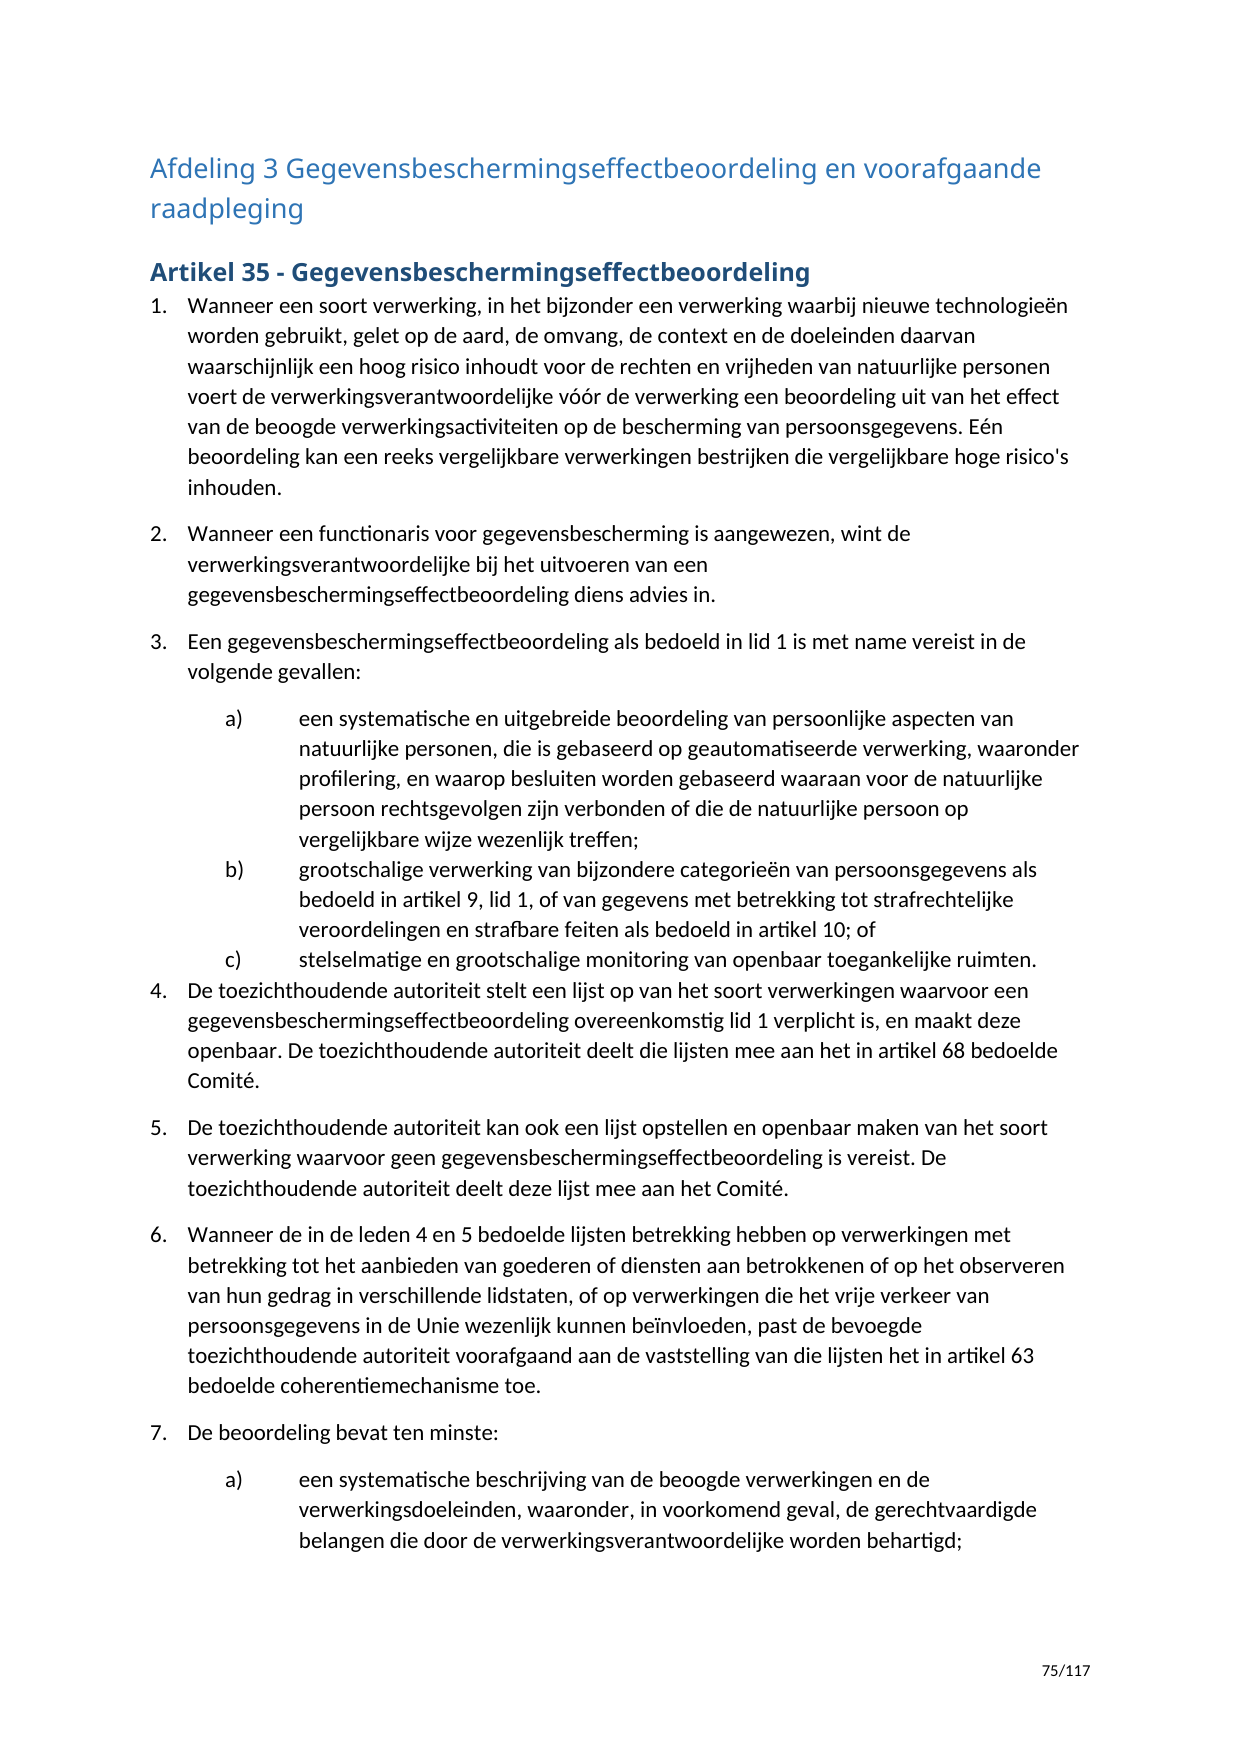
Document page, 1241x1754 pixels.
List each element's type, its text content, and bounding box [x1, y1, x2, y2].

list Wanneer een functionaris voor gegevensbescherming is aangewezen, wint de verwerkingsverantwoordelijke bij het uitvoeren van een gegevensbeschermingseffectbeoordeling diens advies in. [150, 519, 1090, 608]
list een systematische en uitgebreide beoordeling van persoonlijke aspecten van natuurlijke personen, die is gebaseerd op geautomatiseerde verwerking, waaronder profilering, en waarop besluiten worden gebaseerd waaraan voor de natuurlijke persoon rechtsgevolgen zijn verbonden of die de natuurlijke persoon op vergelijkbare wijze wezenlijk treffen; [225, 704, 1090, 853]
list Wanneer een soort verwerking, in het bijzonder een verwerking waarbij nieuwe technologieën worden gebruikt, gelet op de aard, de omvang, de context en de doeleinden daarvan waarschijnlijk een hoog risico inhoudt voor de rechten en vrijheden van natuurlijke personen voert de verwerkingsverantwoordelijke vóór de verwerking een beoordeling uit van het effect van de beoogde verwerkingsactiviteiten op de bescherming van persoonsgegevens. Eén beoordeling kan een reeks vergelijkbare verwerkingen bestrijken die vergelijkbare hoge risico's inhouden. [150, 291, 1090, 501]
subtitle Artikel 35 - Gegevensbeschermingseffectbeoordeling [150, 254, 1090, 289]
list Wanneer de in de leden 4 en 5 bedoelde lijsten betrekking hebben op verwerkingen met betrekking tot het aanbieden van goederen of diensten aan betrokkenen of op het observeren van hun gedrag in verschillende lidstaten, of op verwerkingen die het vrije verkeer van persoonsgegevens in de Unie wezenlijk kunnen beïnvloeden, past de bevoegde toezichthoudende autoriteit voorafgaand aan de vaststelling van die lijsten het in artikel 63 bedoelde coherentiemechanisme toe. [150, 1221, 1090, 1399]
list De toezichthoudende autoriteit stelt een lijst op van het soort verwerkingen waarvoor een gegevensbeschermingseffectbeoordeling overeenkomstig lid 1 verplicht is, en maakt deze openbaar. De toezichthoudende autoriteit deelt die lijsten mee aan het in artikel 68 bedoelde Comité. [150, 976, 1090, 1094]
list De beoordeling bevat ten minste: [150, 1418, 1090, 1446]
subtitle Afdeling 3 Gegevensbeschermingseffectbeoordeling en voorafgaande raadpleging [150, 150, 1090, 227]
list een systematische beschrijving van de beoogde verwerkingen en de verwerkingsdoeleinden, waaronder, in voorkomend geval, de gerechtvaardigde belangen die door de verwerkingsverantwoordelijke worden behartigd; [225, 1465, 1090, 1554]
list De toezichthoudende autoriteit kan ook een lijst opstellen en openbaar maken van het soort verwerking waarvoor geen gegevensbeschermingseffectbeoordeling is vereist. De toezichthoudende autoriteit deelt deze lijst mee aan het Comité. [150, 1113, 1090, 1202]
list Een gegevensbeschermingseffectbeoordeling als bedoeld in lid 1 is met name vereist in de volgende gevallen: [150, 627, 1090, 685]
list stelselmatige en grootschalige monitoring van openbaar toegankelijke ruimten. [225, 946, 1090, 973]
list grootschalige verwerking van bijzondere categorieën van persoonsgegevens als bedoeld in artikel 9, lid 1, of van gegevens met betrekking tot strafrechtelijke veroordelingen en strafbare feiten als bedoeld in artikel 10; of [225, 855, 1090, 943]
